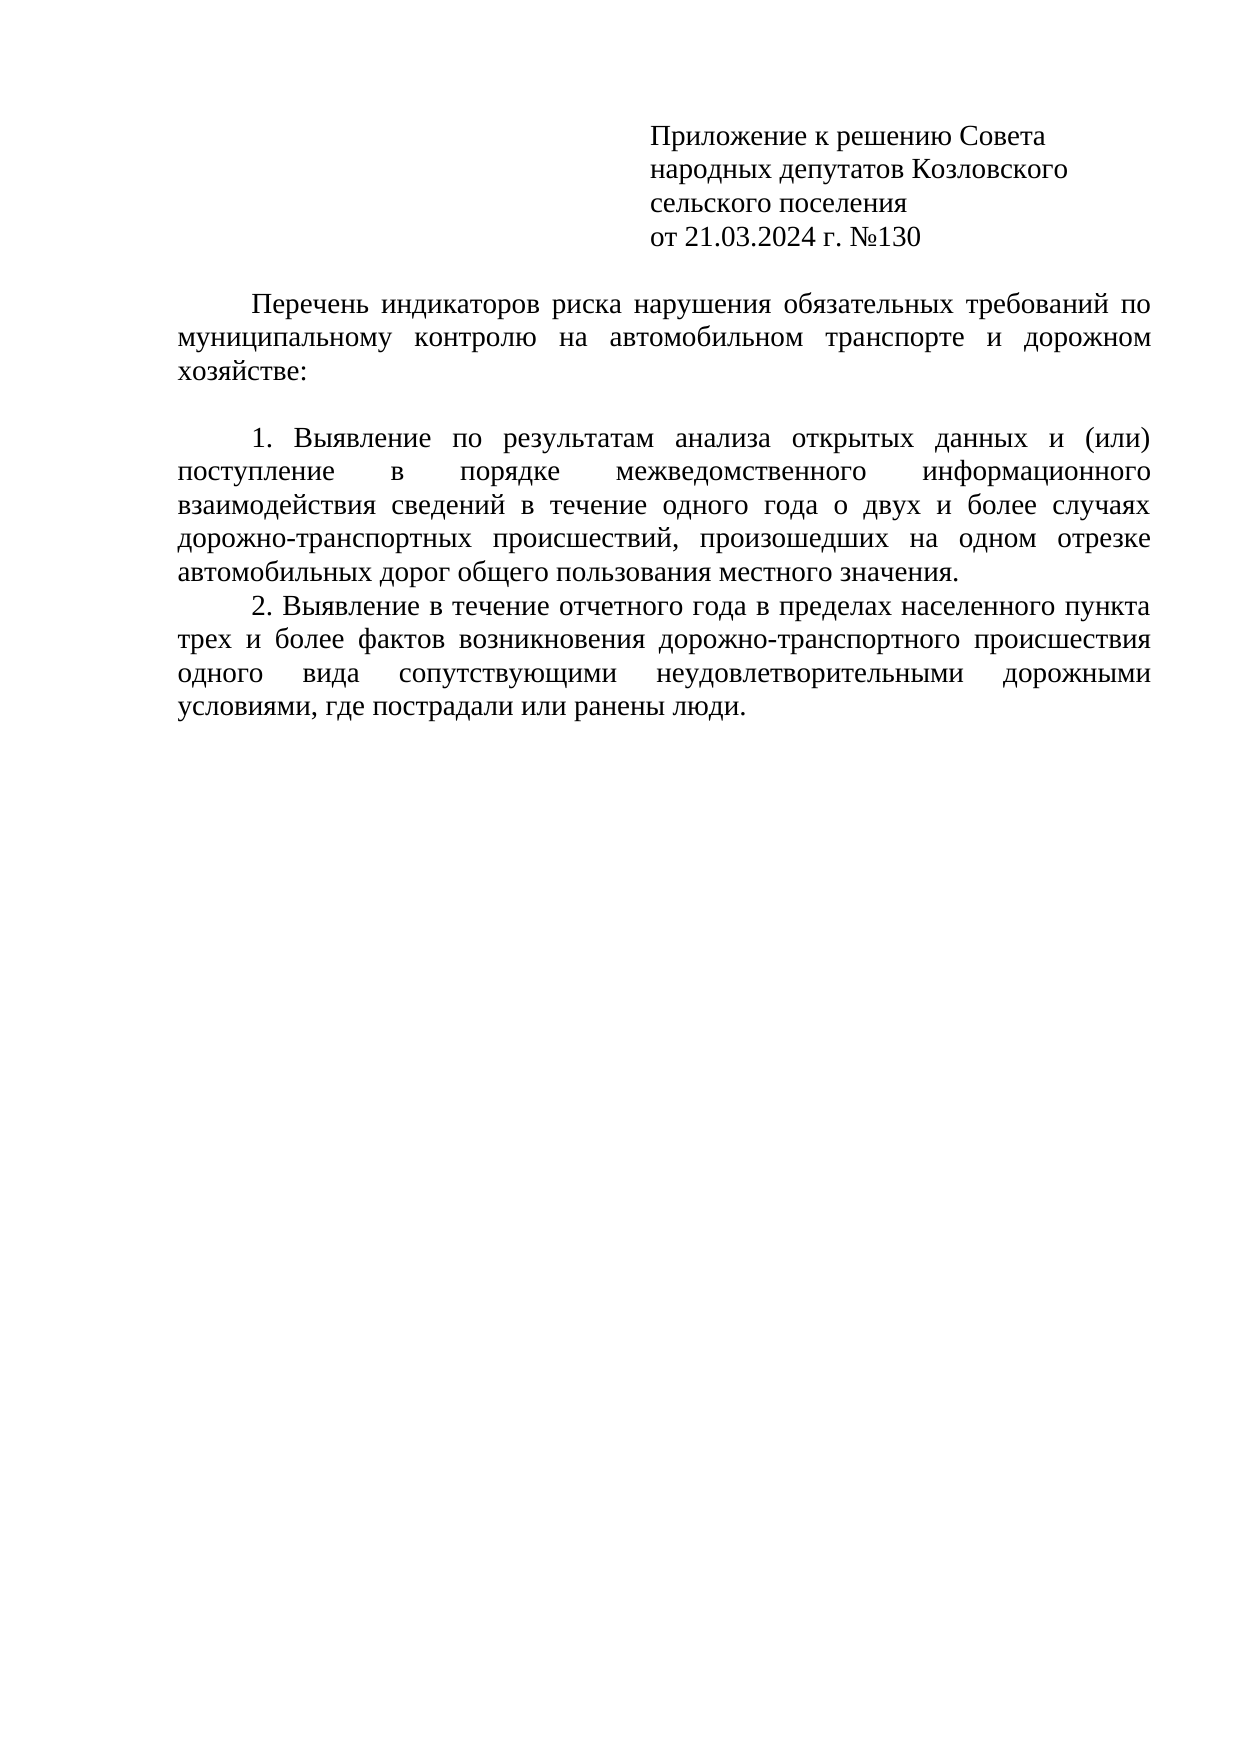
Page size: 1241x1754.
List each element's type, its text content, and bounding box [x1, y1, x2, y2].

text 2. Выявление в течение отчетного года в пределах населенного пункта трех и более фактов возникновения дорожно-транспортного происшествия одного вида сопутствующими неудовлетворительными дорожными условиями, где пострадали или ранены люди. [177, 588, 1152, 722]
text от 21.03.2024 г. №130 [650, 219, 1152, 252]
text Приложение к решению Совета народных депутатов Козловского сельского поселения [650, 118, 1152, 219]
text Перечень индикаторов риска нарушения обязательных требований по муниципальному контролю на автомобильном транспорте и дорожном хозяйстве: [177, 286, 1152, 386]
text 1. Выявление по результатам анализа открытых данных и (или) поступление в порядке межведомственного информационного взаимодействия сведений в течение одного года о двух и более случаях дорожно-транспортных происшествий, произошедших на одном отрезке автомобильных дорог общего пользования местного значения. [177, 420, 1152, 588]
